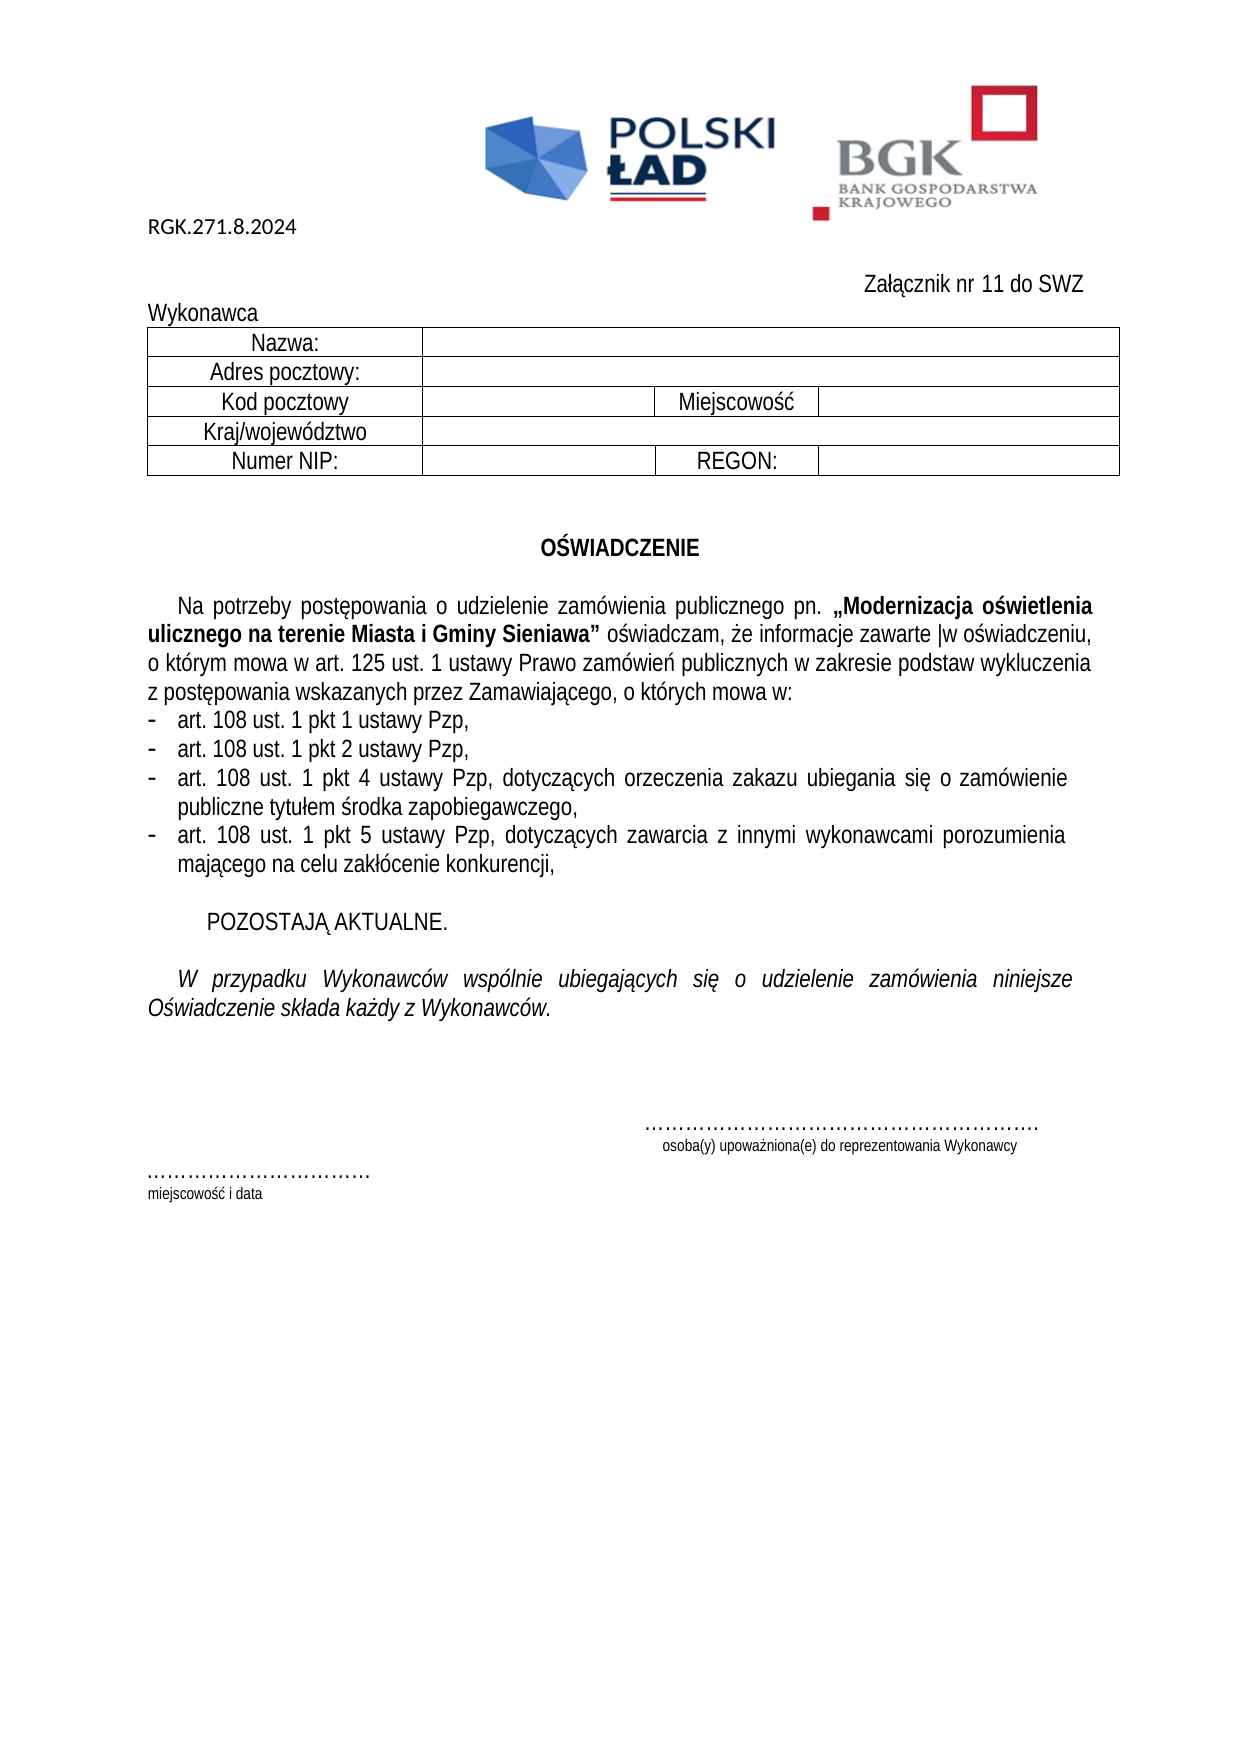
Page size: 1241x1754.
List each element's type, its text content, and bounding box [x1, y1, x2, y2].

text …………………………… [146, 1155, 1093, 1183]
text Załącznik nr 11 do SWZ [148, 269, 1093, 298]
table_cell [423, 446, 655, 475]
table_cell Kod pocztowy [148, 387, 422, 416]
table_cell [819, 387, 1119, 416]
text Wykonawca [148, 298, 1093, 327]
list art. 108 ust. 1 pkt 5 ustawy Pzp, dotyczących zawarcia z innymi wykonawcami porozumienia mającego na celu zakłócenie konkurencji, [148, 820, 1077, 878]
table_cell Numer NIP: [148, 446, 422, 475]
table_cell [423, 357, 1119, 386]
list art. 108 ust. 1 pkt 1 ustawy Pzp, [148, 705, 1093, 734]
table_cell [819, 446, 1119, 475]
table_header [423, 328, 1119, 356]
table_cell [423, 387, 654, 416]
picture [457, 73, 1063, 235]
text Na potrzeby postępowania o udzielenie zamówienia publicznego pn. „Modernizacja oświetlenia ulicznego na terenie Miasta i Gminy Sieniawa” oświadczam, że informacje zawarte |w oświadczeniu, o którym mowa w art. 125 ust. 1 ustawy Prawo zamówień publicznych w zakresie podstaw wykluczenia z postępowania wskazanych przez Zamawiającego, o których mowa w: [148, 591, 1093, 705]
table_cell Kraj/województwo [148, 417, 422, 445]
table_header Nazwa: [148, 328, 422, 356]
text osoba(y) upoważniona(e) do reprezentowania Wykonawcy [170, 1136, 1089, 1155]
text …………………………………………………. [146, 1107, 1093, 1136]
table_cell REGON: [656, 446, 818, 475]
text W przypadku Wykonawców wspólnie ubiegających się o udzielenie zamówienia niniejsze Oświadczenie składa każdy z Wykonawców. [148, 964, 1077, 1021]
table_cell Adres pocztowy: [148, 357, 422, 386]
list art. 108 ust. 1 pkt 4 ustawy Pzp, dotyczących orzeczenia zakazu ubiegania się o zamówienie publiczne tytułem środka zapobiegawczego, [148, 763, 1077, 820]
text POZOSTAJĄ AKTUALNE. [207, 907, 1093, 935]
table_cell [423, 417, 1119, 445]
list art. 108 ust. 1 pkt 2 ustawy Pzp, [148, 734, 1093, 763]
text OŚWIADCZENIE [148, 533, 1093, 562]
text miejscowość i data [148, 1183, 1077, 1203]
table_cell Miejscowość [655, 387, 818, 416]
